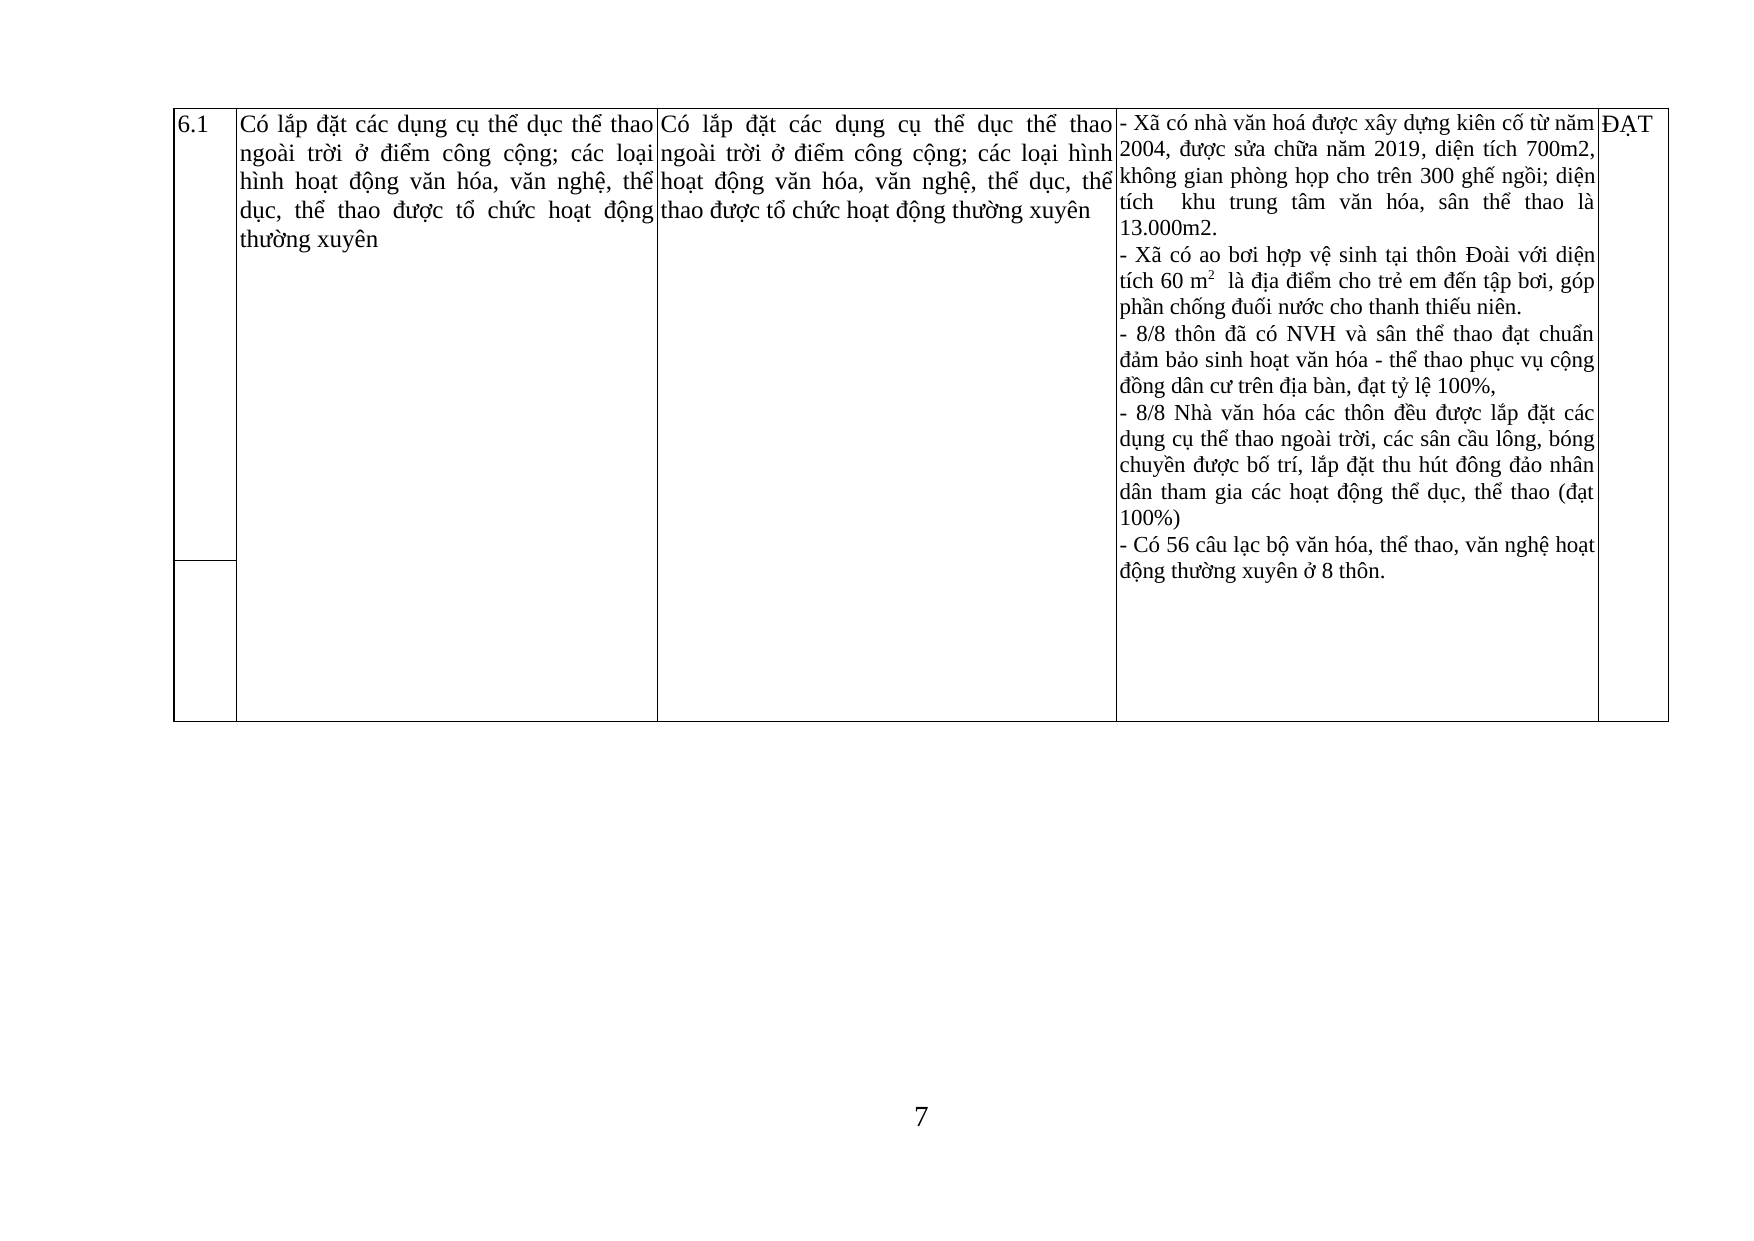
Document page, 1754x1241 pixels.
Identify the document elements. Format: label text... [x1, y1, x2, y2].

table_cell 6.1 [175, 109, 236, 560]
table_cell ĐẠT [1599, 109, 1668, 721]
table_cell - Xã có nhà văn hoá được xây dựng kiên cố từ năm 2004, được sửa chữa năm 2019, diện tích 700m2, không gian phòng họp cho trên 300 ghế ngồi; diện tích khu trung tâm văn hóa, sân thể thao là 13.000m2. - Xã có ao bơi hợp vệ sinh tại thôn Đoài với diện tích 60 m2 là địa điểm cho trẻ em đến tập bơi, góp phần chống đuối nước cho thanh thiếu niên. - 8/8 thôn đã có NVH và sân thể thao đạt chuẩn đảm bảo sinh hoạt văn hóa - thể thao phục vụ cộng đồng dân cư trên địa bàn, đạt tỷ lệ 100%, - 8/8 Nhà văn hóa các thôn đều được lắp đặt các dụng cụ thể thao ngoài trời, các sân cầu lông, bóng chuyền được bố trí, lắp đặt thu hút đông đảo nhân dân tham gia các hoạt động thể dục, thể thao (đạt 100%) - Có 56 câu lạc bộ văn hóa, thể thao, văn nghệ hoạt động thường xuyên ở 8 thôn. - Xã có 03 thư viện trường học đạt chuẩn theo quy định với số đầu sách trên 4000 cuốn. Trường Tiểu học xây dựng mô hình thư viện xanh; Xã có 01 tủ sách pháp luật phục vụ nhân dân tại bộ phận 1 cửa; 01 tủ sách tại thư viện Xã và 08 tủ sách tại 08 thôn. Hàng năm có trên 3000 lượt người tham gia. - Năm 2024 xã đã tổ chức 12 giải thể thao. Các hoạt động thể dục, thể thao, văn hóa văn nghệ thường xuyên có trên 72% người dân tham gia. - Hoạt động văn hóa, vui chơi giải trí cho trẻ em chiếm 30% thời gian hoạt động VHTT. [1117, 109, 1598, 721]
table_cell Có lắp đặt các dụng cụ thể dục thể thao ngoài trời ở điểm công cộng; các loại hình hoạt động văn hóa, văn nghệ, thể dục, thể thao được tổ chức hoạt động thường xuyên [658, 109, 1116, 721]
table_cell Có lắp đặt các dụng cụ thể dục thể thao ngoài trời ở điểm công cộng; các loại hình hoạt động văn hóa, văn nghệ, thể dục, thể thao được tổ chức hoạt động thường xuyên [237, 109, 657, 721]
table_cell [175, 561, 236, 721]
